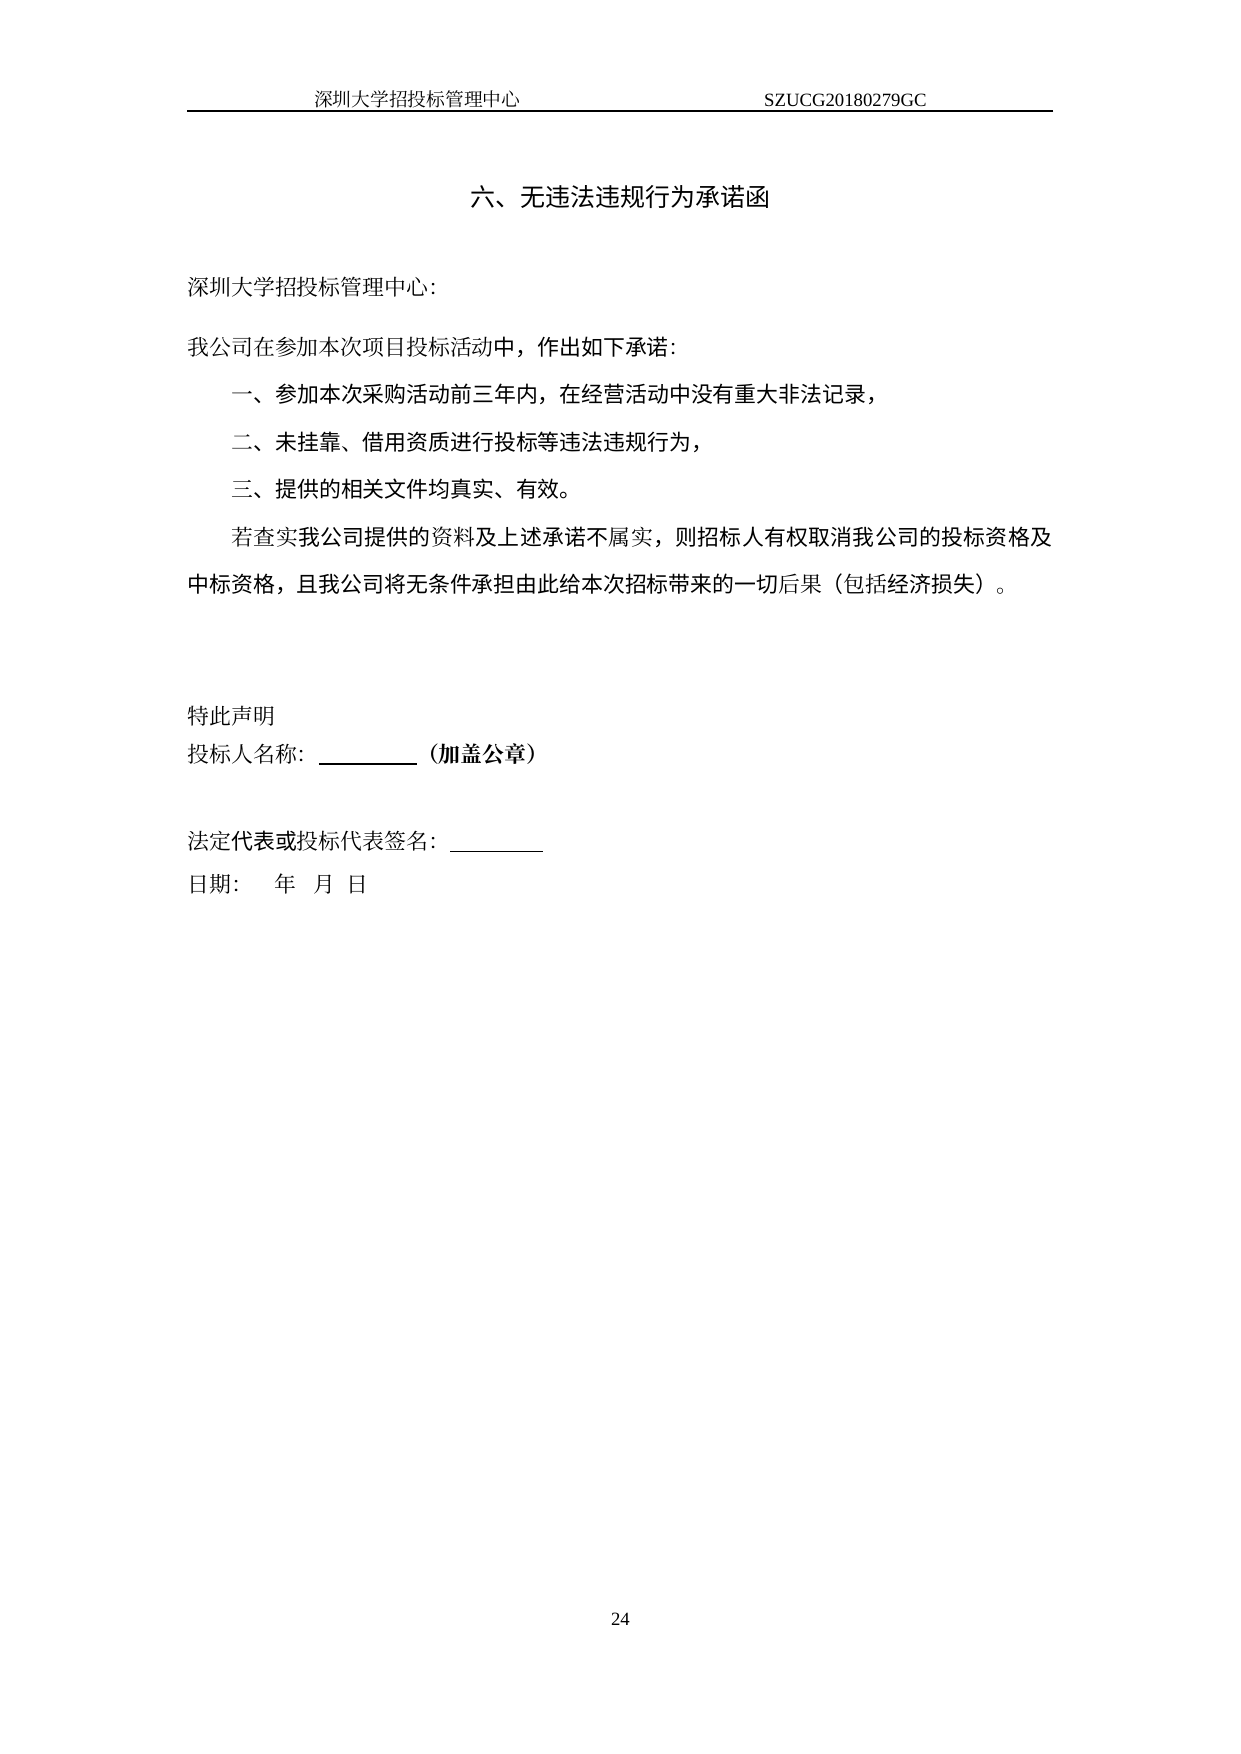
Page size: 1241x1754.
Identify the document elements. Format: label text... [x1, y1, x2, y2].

text 我公司在参加本次项目投标活动中，作出如下承诺： [187, 329, 1053, 361]
text 法定代表或投标代表签名： [187, 824, 1053, 856]
text 若查实我公司提供的资料及上述承诺不属实，则招标人有权取消我公司的投标资格及中标资格，且我公司将无条件承担由此给本次招标带来的一切后果（包括经济损失）。 [187, 519, 1053, 599]
text 特此声明 [187, 704, 1053, 729]
subtitle 六、无违法违规行为承诺函 [187, 177, 1053, 213]
text 一、参加本次采购活动前三年内，在经营活动中没有重大非法记录， [187, 377, 1053, 409]
text 投标人名称： （加盖公章） [187, 742, 1053, 767]
text 三、提供的相关文件均真实、有效。 [187, 472, 1053, 504]
text 二、未挂靠、借用资质进行投标等违法违规行为， [187, 424, 1053, 456]
text 深圳大学招投标管理中心： [187, 274, 1053, 300]
text 日期： 年 月 日 [187, 872, 1053, 897]
